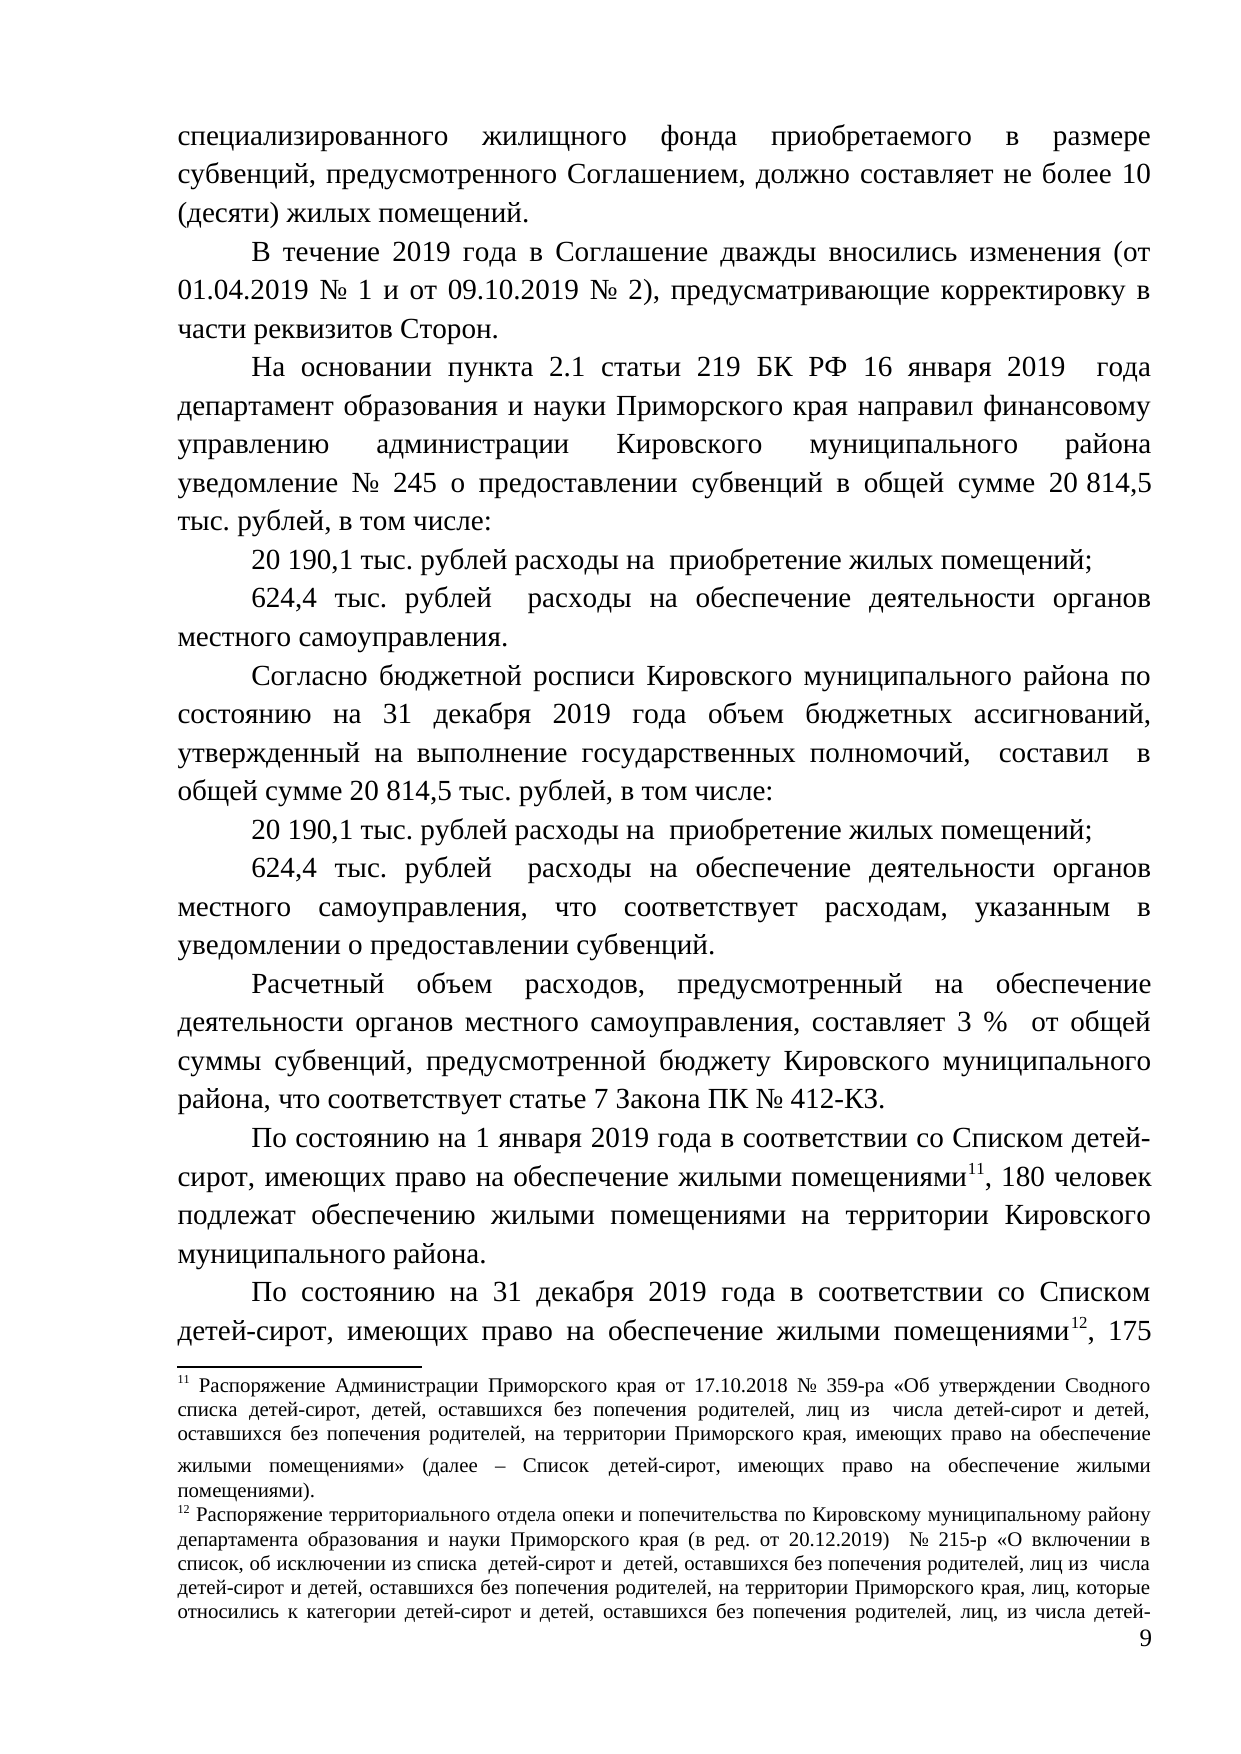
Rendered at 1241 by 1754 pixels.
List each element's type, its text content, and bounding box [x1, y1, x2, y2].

text Расчетный объем расходов, предусмотренный на обеспечение деятельности органов местного самоуправления, составляет 3 % от общей суммы субвенций, предусмотренной бюджету Кировского муниципального района, что соответствует статье 7 Закона ПК № 412-КЗ. [177, 966, 1152, 1115]
text В течение 2019 года в Соглашение дважды вносились изменения (от 01.04.2019 № 1 и от 09.10.2019 № 2), предусматривающие корректировку в части реквизитов Сторон. [177, 234, 1152, 344]
text Согласно бюджетной росписи Кировского муниципального района по состоянию на 31 декабря 2019 года объем бюджетных ассигнований, утвержденный на выполнение государственных полномочий, составил в общей сумме 20 814,5 тыс. рублей, в том числе: [177, 658, 1152, 807]
text 20 190,1 тыс. рублей расходы на приобретение жилых помещений; [177, 542, 1152, 576]
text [177, 1274, 1152, 1346]
text 624,4 тыс. рублей расходы на обеспечение деятельности органов местного самоуправления. [177, 581, 1152, 653]
text 20 190,1 тыс. рублей расходы на приобретение жилых помещений; [177, 812, 1152, 845]
text 624,4 тыс. рублей расходы на обеспечение деятельности органов местного самоуправления, что соответствует расходам, указанным в уведомлении о предоставлении субвенций. [177, 850, 1152, 961]
text На основании пункта 2.1 статьи 219 БК РФ 16 января 2019 года департамент образования и науки Приморского края направил финансовому управлению администрации Кировского муниципального района уведомление № 245 о предоставлении субвенций в общей сумме 20 814,5 тыс. рублей, в том числе: [177, 349, 1152, 537]
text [177, 118, 1152, 229]
text По состоянию на 1 января 2019 года в соответствии со Списком детей-сирот, имеющих право на обеспечение жилыми помещениями, 180 человек подлежат обеспечению жилыми помещениями на территории Кировского муниципального района. [177, 1120, 1152, 1269]
